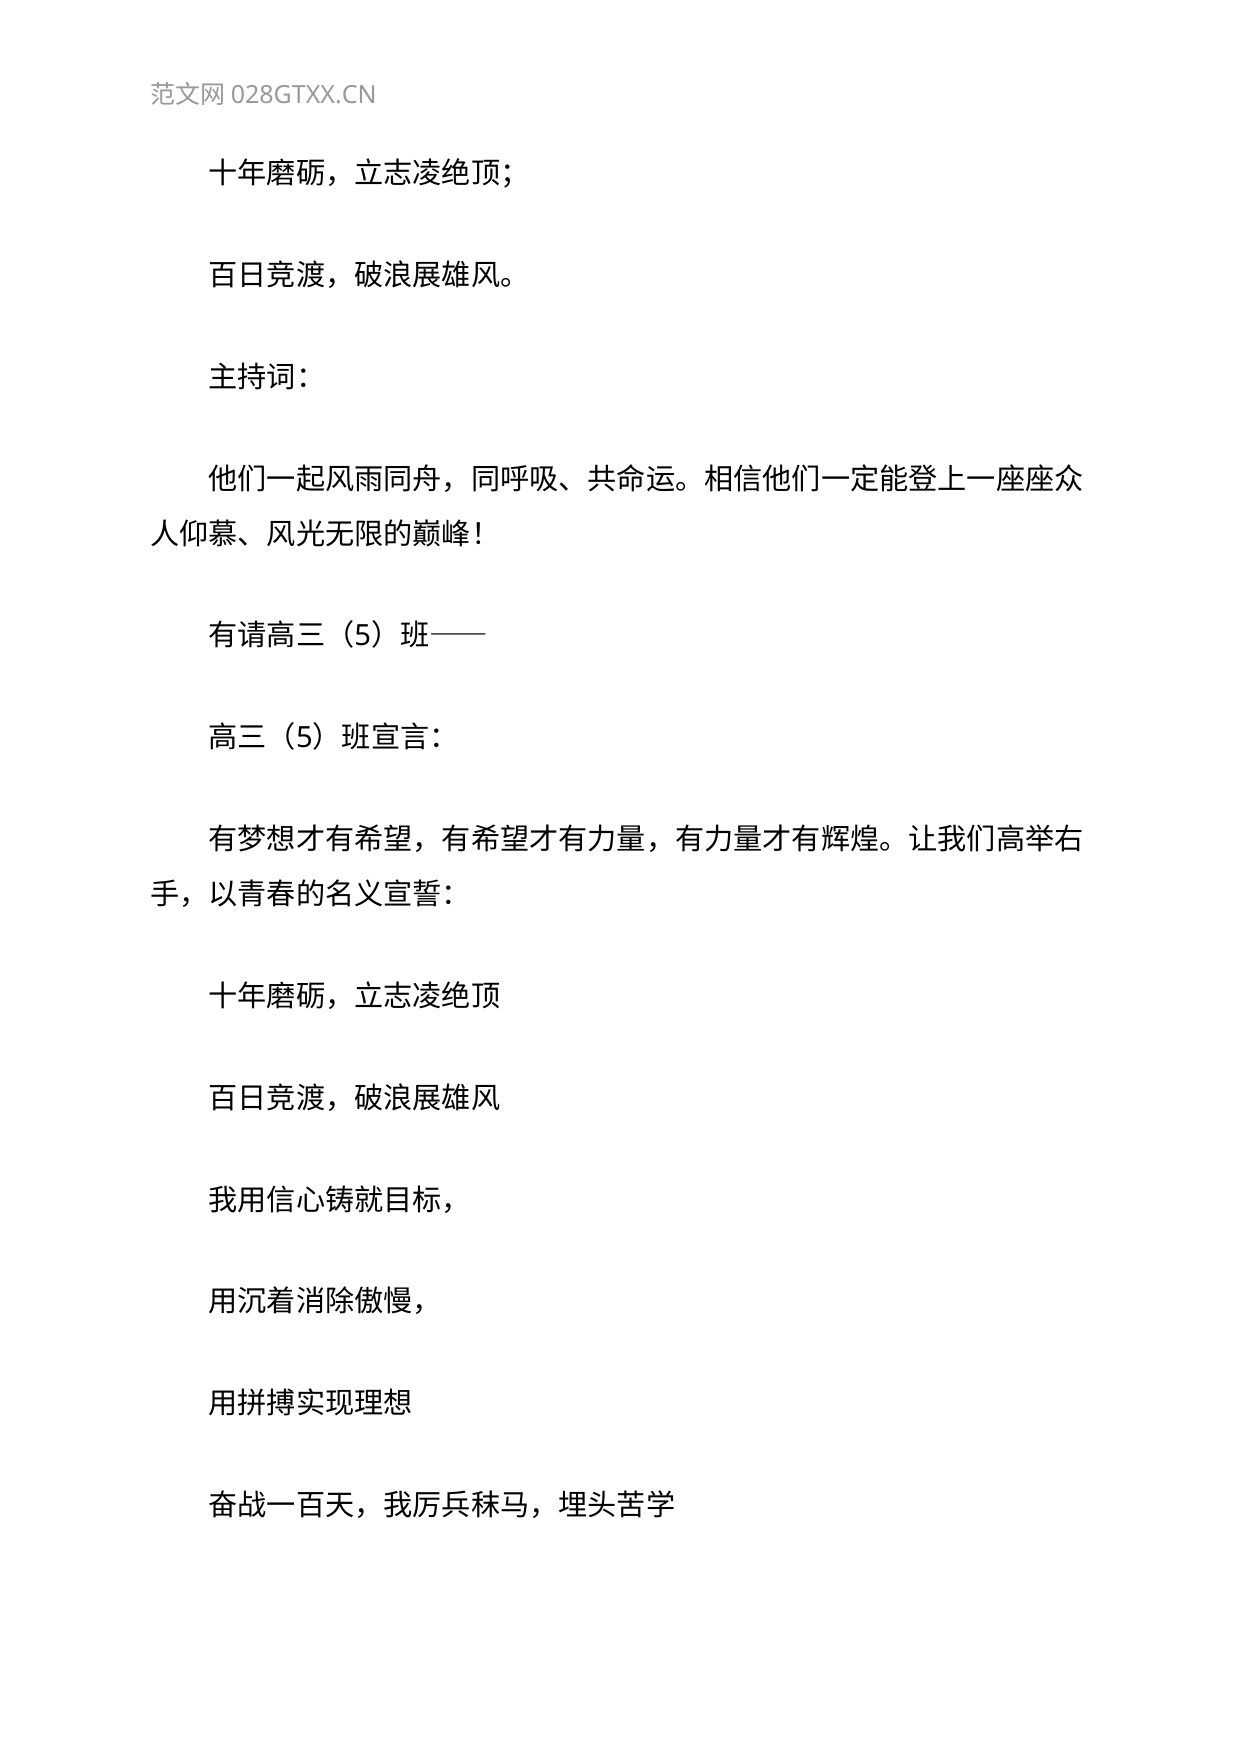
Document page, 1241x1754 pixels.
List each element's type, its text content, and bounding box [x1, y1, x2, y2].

text 高三（5）班宣言： [150, 714, 1090, 756]
text 百日竞渡，破浪展雄风 [150, 1074, 1090, 1117]
text 十年磨砺，立志凌绝顶； [150, 150, 1090, 192]
text 我用信心铸就目标， [150, 1176, 1090, 1218]
text 有梦想才有希望，有希望才有力量，有力量才有辉煌。让我们高举右手，以青春的名义宣誓： [150, 816, 1090, 913]
text 百日竞渡，破浪展雄风。 [150, 252, 1090, 294]
text 他们一起风雨同舟，同呼吸、共命运。相信他们一定能登上一座座众人仰慕、风光无限的巅峰！ [150, 455, 1090, 552]
text 有请高三（5）班—— [150, 612, 1090, 654]
text 用拼搏实现理想 [150, 1380, 1090, 1422]
text 奋战一百天，我厉兵秣马，埋头苦学 [150, 1481, 1090, 1524]
text 十年磨砺，立志凌绝顶 [150, 973, 1090, 1015]
text 主持词： [150, 353, 1090, 396]
text 用沉着消除傲慢， [150, 1278, 1090, 1320]
